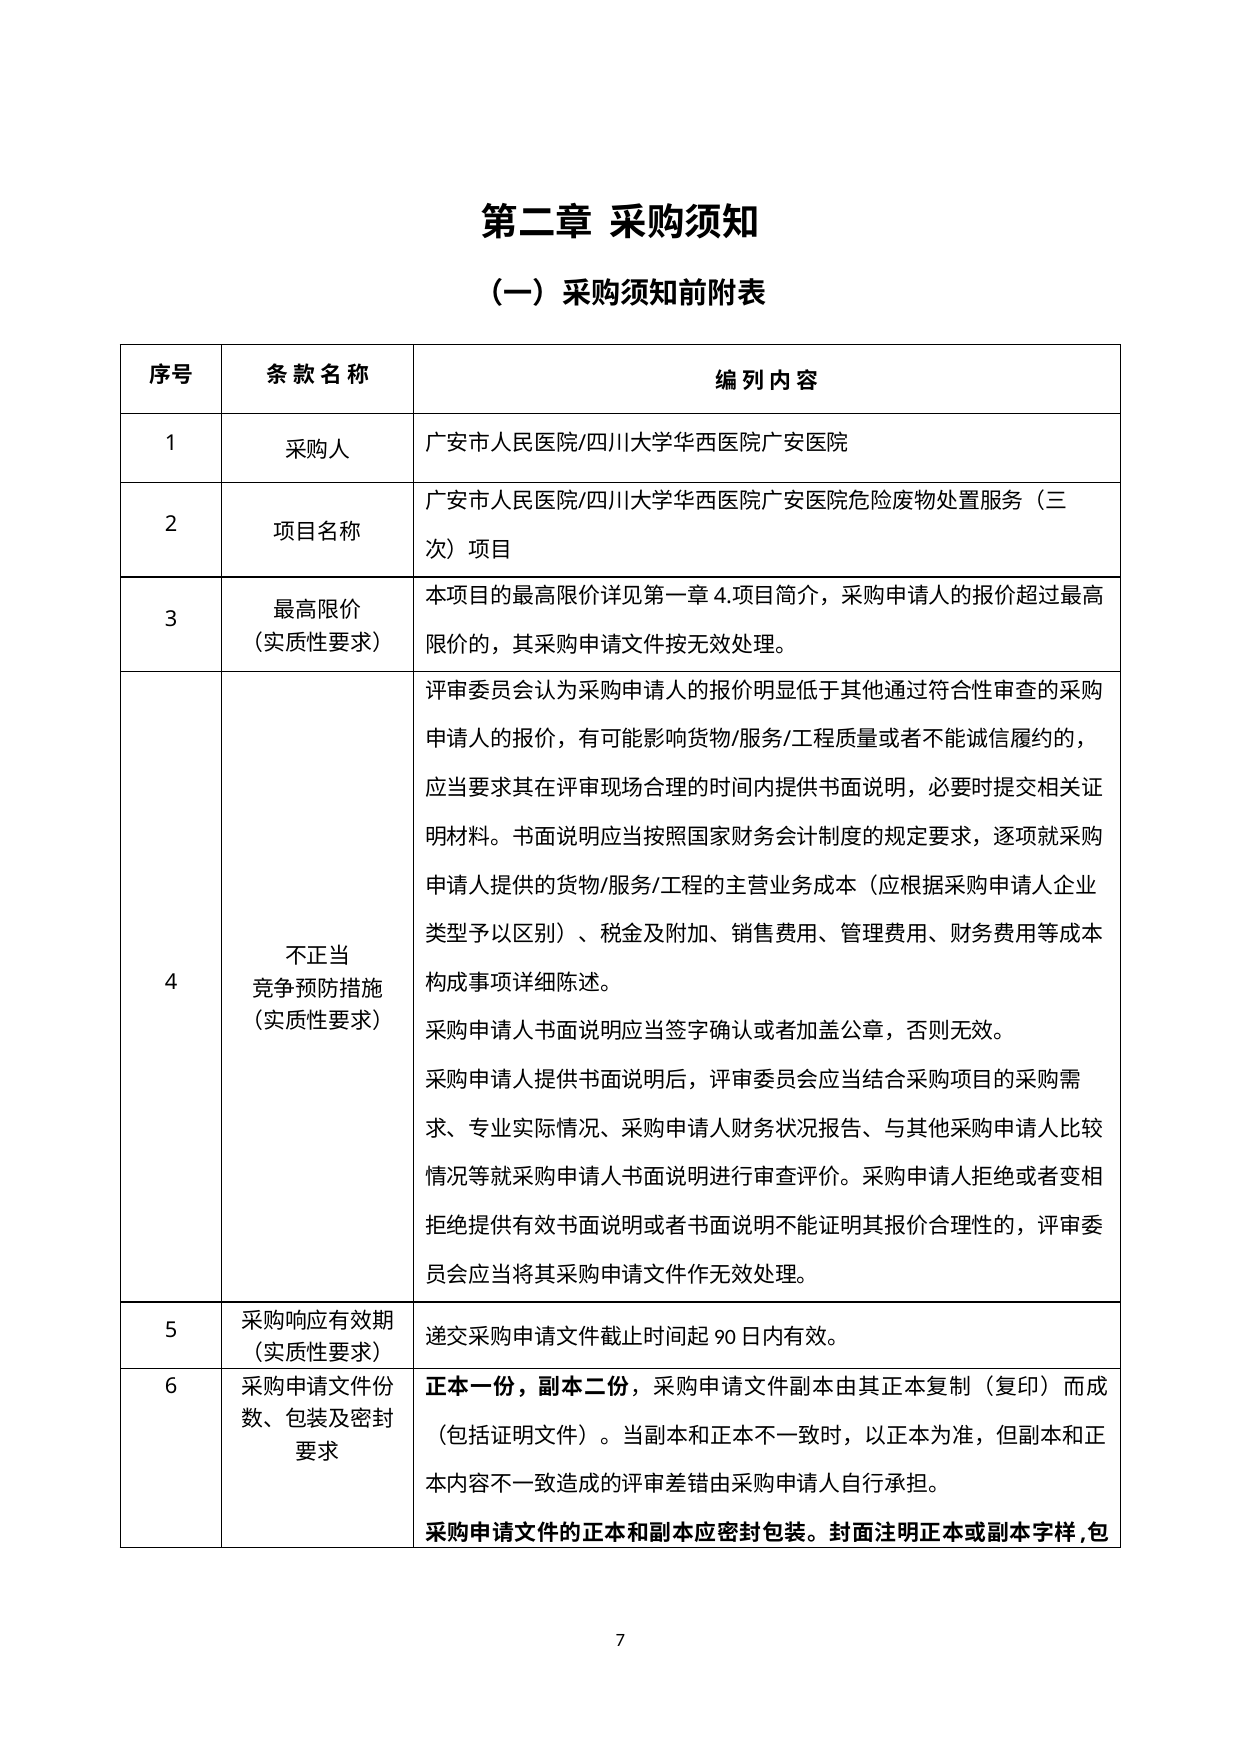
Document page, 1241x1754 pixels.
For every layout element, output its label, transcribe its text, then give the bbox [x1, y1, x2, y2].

title 第二章 采购须知 [118, 187, 1122, 252]
table_cell 4 [121, 672, 221, 1301]
table_cell 项目名称 [222, 483, 413, 576]
table_header 序号 [121, 345, 221, 413]
table_cell 递交采购申请文件截止时间起90日内有效。 [414, 1303, 1120, 1367]
table_cell 采购申请文件份数、包装及密封要求 [222, 1369, 413, 1547]
table_cell 广安市人民医院/四川大学华西医院广安医院危险废物处置服务（三次）项目 [414, 483, 1120, 576]
table_cell 2 [121, 483, 221, 576]
table_cell 最高限价 （实质性要求） [222, 578, 413, 671]
text （一）采购须知前附表 [118, 258, 1122, 323]
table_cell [414, 1369, 1120, 1547]
table_cell 采购响应有效期 （实质性要求） [222, 1303, 413, 1367]
table_cell 评审委员会认为采购申请人的报价明显低于其他通过符合性审查的采购申请人的报价，有可能影响货物/服务/工程质量或者不能诚信履约的，应当要求其在评审现场合理的时间内提供书面说明，必要时提交相关证明材料。书面说明应当按照国家财务会计制度的规定要求，逐项就采购申请人提供的货物/服务/工程的主营业务成本（应根据采购申请人企业类型予以区别）、税金及附加、销售费用、管理费用、财务费用等成本构成事项详细陈述。 采购申请人书面说明应当签字确认或者加盖公章，否则无效。 采购申请人提供书面说明后，评审委员会应当结合采购项目的采购需求、专业实际情况、采购申请人财务状况报告、与其他采购申请人比较情况等就采购申请人书面说明进行审查评价。采购申请人拒绝或者变相拒绝提供有效书面说明或者书面说明不能证明其报价合理性的，评审委员会应当将其采购申请文件作无效处理。 [414, 672, 1120, 1301]
table_cell 广安市人民医院/四川大学华西医院广安医院 [414, 414, 1120, 482]
table_header 条 款 名 称 [222, 345, 413, 413]
table_cell 不正当 竞争预防措施 （实质性要求） [222, 672, 413, 1301]
table_header 编 列 内 容 [414, 345, 1120, 413]
table_cell 6 [121, 1369, 221, 1547]
table_cell 采购人 [222, 414, 413, 482]
table_cell 5 [121, 1303, 221, 1367]
table_cell 3 [121, 578, 221, 671]
table_cell 1 [121, 414, 221, 482]
table_cell 本项目的最高限价详见第一章4.项目简介，采购申请人的报价超过最高限价的，其采购申请文件按无效处理。 [414, 578, 1120, 671]
